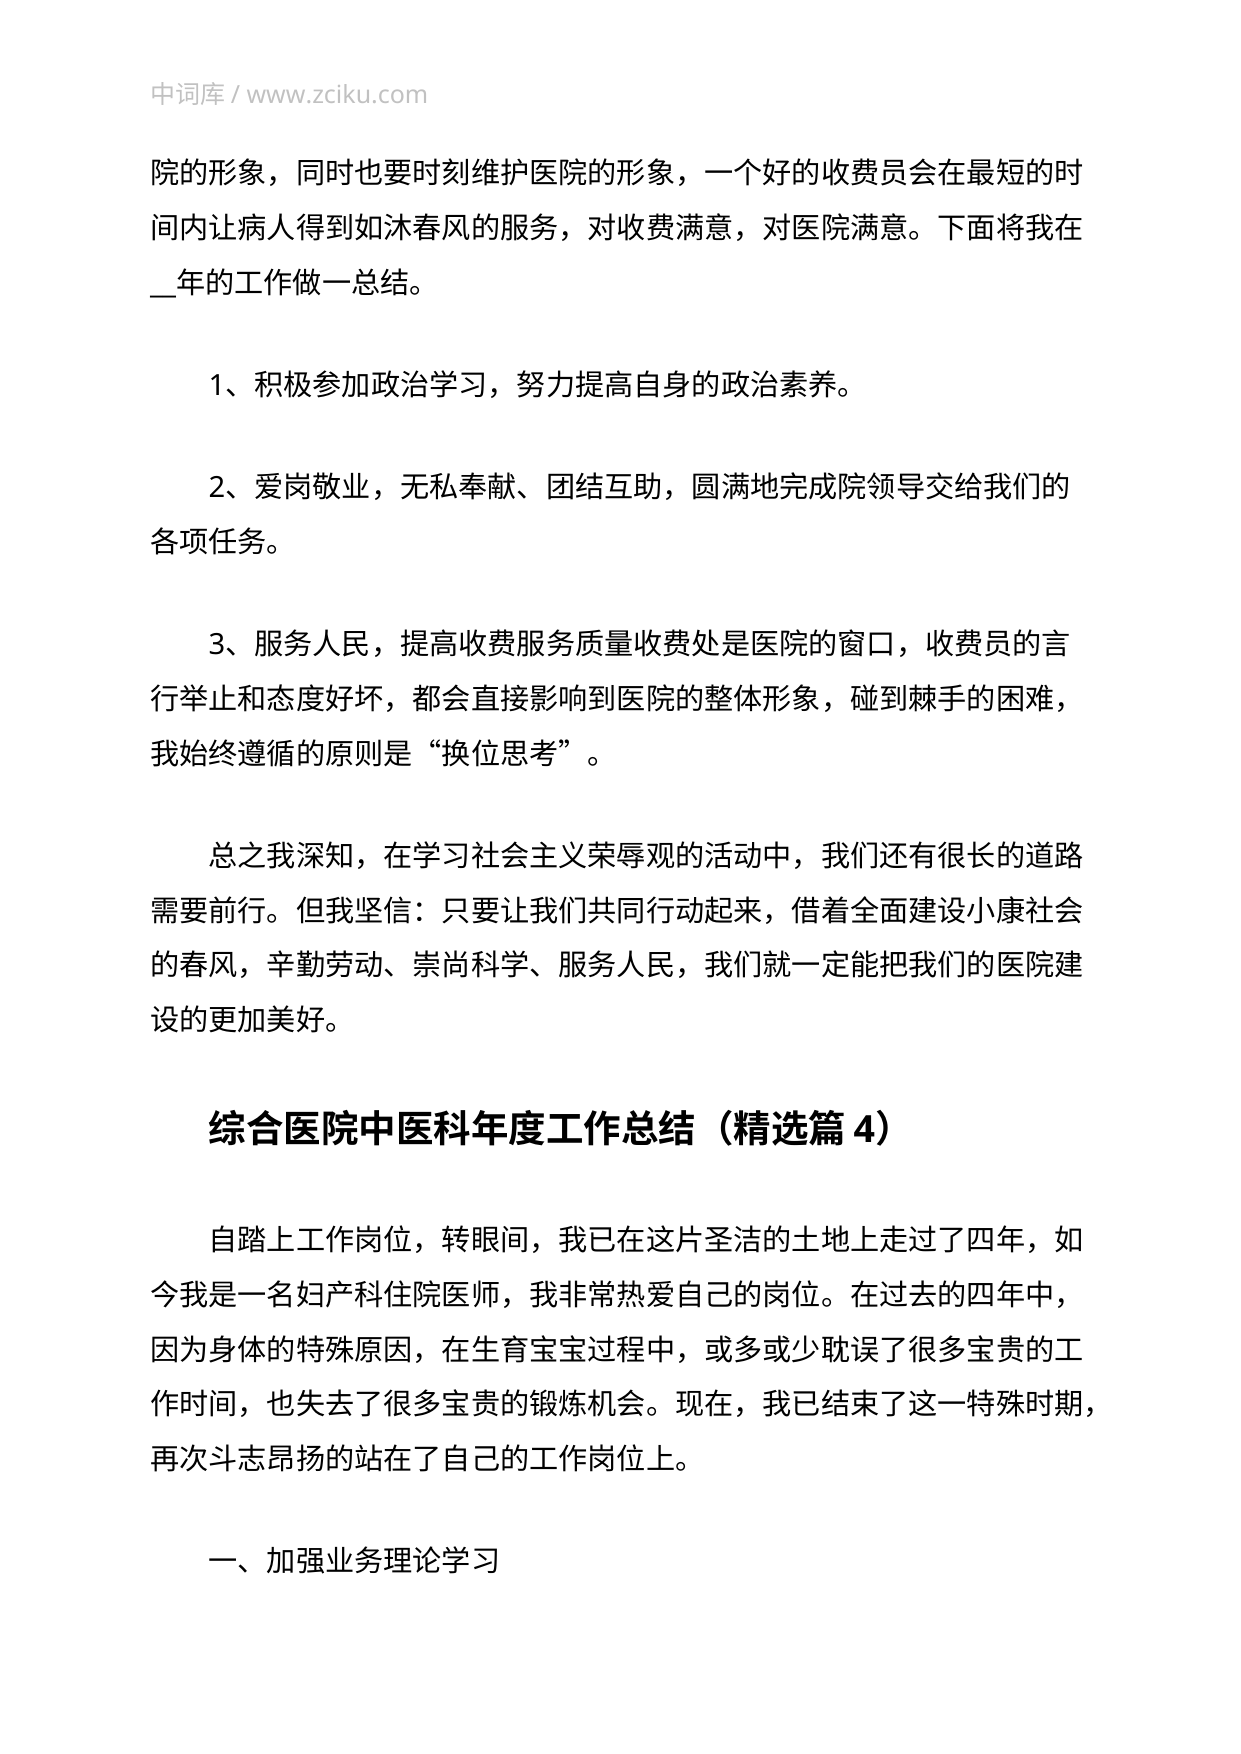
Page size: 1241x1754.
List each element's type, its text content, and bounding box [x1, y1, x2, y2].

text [150, 150, 1090, 302]
text 2、爱岗敬业，无私奉献、团结互助，圆满地完成院领导交给我们的各项任务。 [150, 464, 1090, 561]
text 一、加强业务理论学习 [150, 1538, 1090, 1580]
text 总之我深知，在学习社会主义荣辱观的活动中，我们还有很长的道路需要前行。但我坚信：只要让我们共同行动起来，借着全面建设小康社会的春风，辛勤劳动、崇尚科学、服务人民，我们就一定能把我们的医院建设的更加美好。 [150, 832, 1090, 1039]
text 自踏上工作岗位，转眼间，我已在这片圣洁的土地上走过了四年，如今我是一名妇产科住院医师，我非常热爱自己的岗位。在过去的四年中，因为身体的特殊原因，在生育宝宝过程中，或多或少耽误了很多宝贵的工作时间，也失去了很多宝贵的锻炼机会。现在，我已结束了这一特殊时期，再次斗志昂扬的站在了自己的工作岗位上。 [150, 1216, 1090, 1478]
text 综合医院中医科年度工作总结（精选篇4） [150, 1099, 1090, 1153]
text 1、积极参加政治学习，努力提高自身的政治素养。 [150, 362, 1090, 404]
text 3、服务人民，提高收费服务质量收费处是医院的窗口，收费员的言行举止和态度好坏，都会直接影响到医院的整体形象，碰到棘手的困难，我始终遵循的原则是“换位思考”。 [150, 621, 1090, 773]
